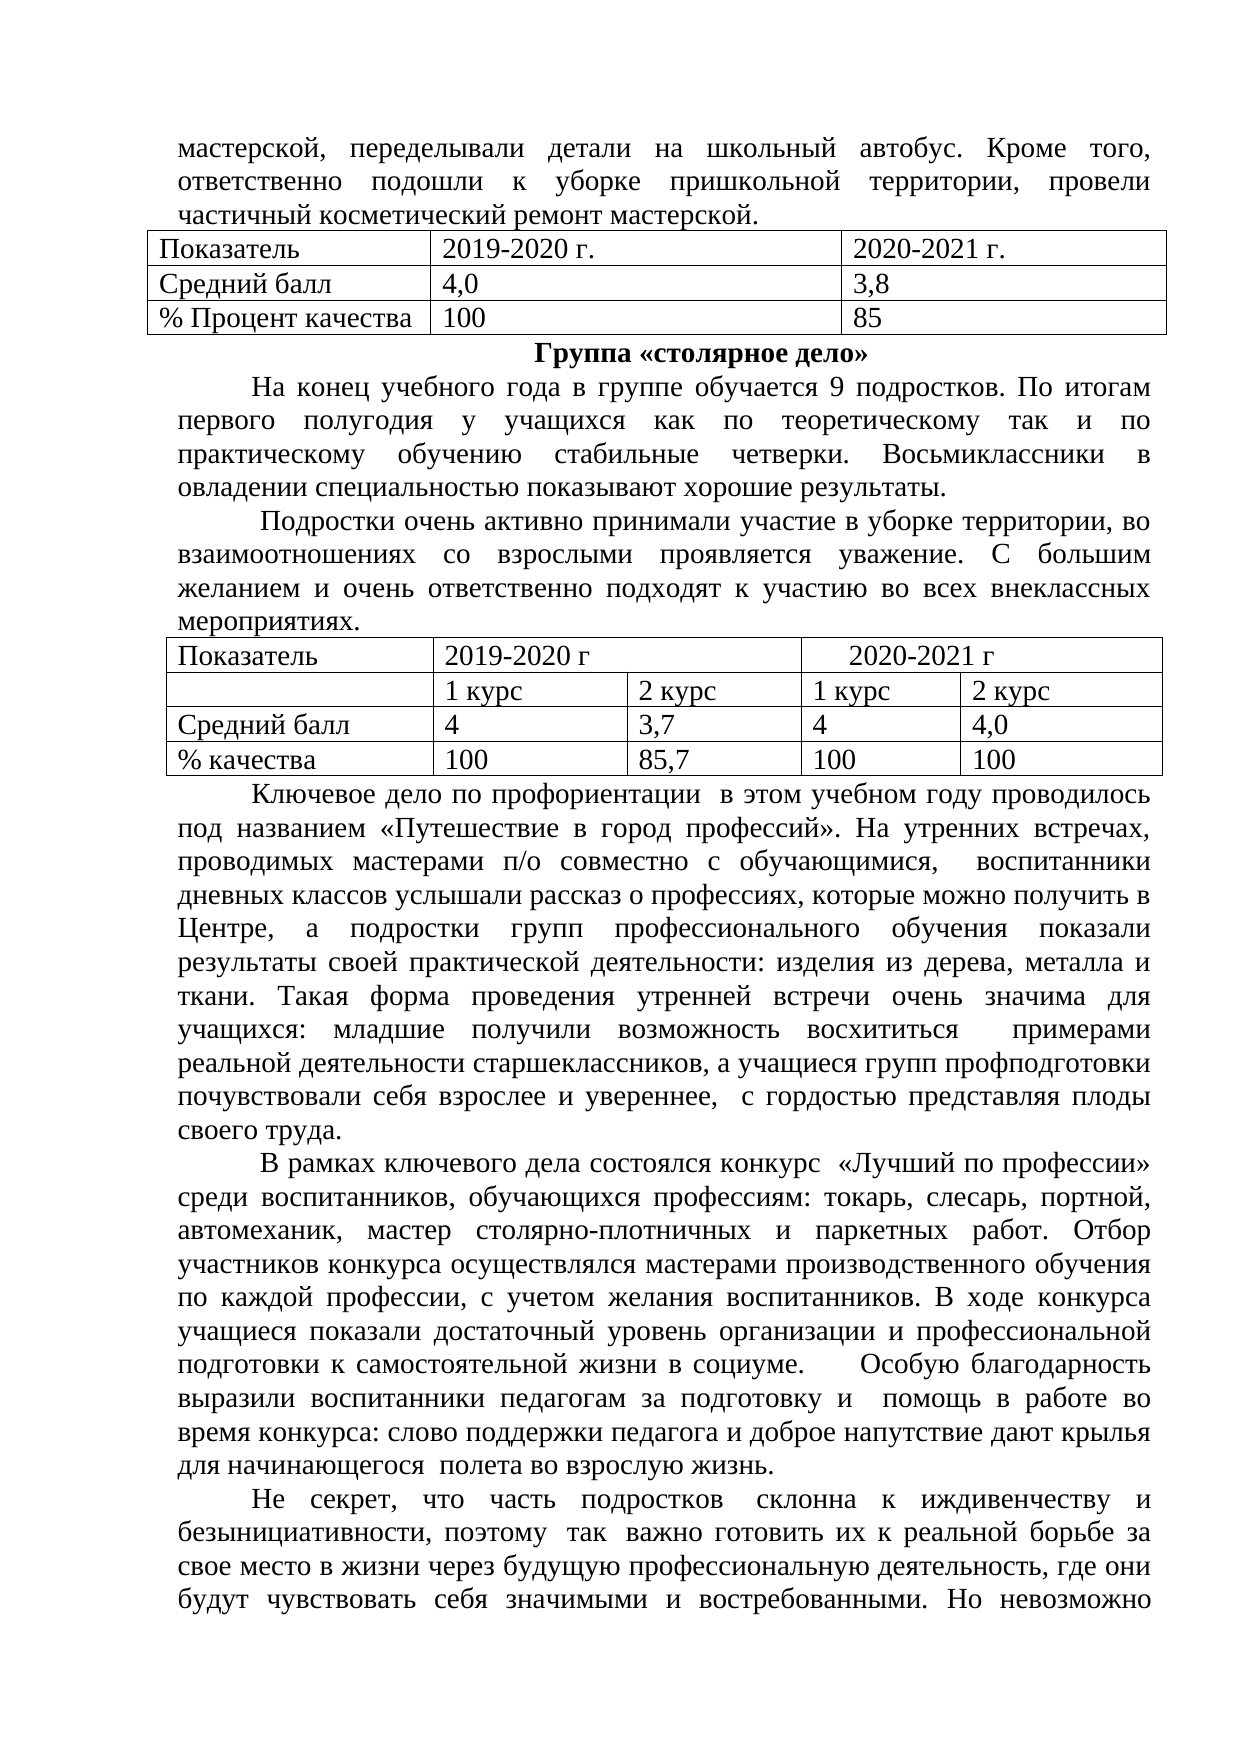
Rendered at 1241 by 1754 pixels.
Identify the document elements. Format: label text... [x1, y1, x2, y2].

table_cell Средний балл [167, 707, 433, 741]
table_cell 2 курс [628, 673, 801, 706]
table_header 2020-2021 г. [842, 231, 1166, 265]
table_cell 4 [434, 707, 627, 741]
text Группа «столярное дело» [177, 335, 1152, 369]
table_cell [167, 673, 433, 706]
table_cell 4 [802, 707, 960, 741]
table_header 2019-2020 г [434, 638, 801, 672]
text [177, 1481, 1152, 1615]
table_cell 85 [842, 301, 1166, 334]
table_cell 100 [431, 301, 841, 334]
table_header 2019-2020 г. [431, 231, 841, 265]
table_cell 1 курс [434, 673, 627, 706]
table_cell 4,0 [431, 266, 841, 299]
text Подростки очень активно принимали участие в уборке территории, во взаимоотношениях со взрослыми проявляется уважение. С большим желанием и очень ответственно подходят к участию во всех внеклассных мероприятиях. [177, 503, 1152, 637]
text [177, 130, 1152, 230]
table_cell 4,0 [961, 707, 1162, 741]
table_cell Средний балл [148, 266, 430, 299]
table_cell 100 [961, 742, 1162, 775]
text На конец учебного года в группе обучается 9 подростков. По итогам первого полугодия у учащихся как по теоретическому так и по практическому обучению стабильные четверки. Восьмиклассники в овладении специальностью показывают хорошие результаты. [177, 369, 1152, 503]
text Ключевое дело по профориентации в этом учебном году проводилось под названием «Путешествие в город профессий». На утренних встречах, проводимых мастерами п/о совместно с обучающимися, воспитанники дневных классов услышали рассказ о профессиях, которые можно получить в Центре, а подростки групп профессионального обучения показали результаты своей практической деятельности: изделия из дерева, металла и ткани. Такая форма проведения утренней встречи очень значима для учащихся: младшие получили возможность восхититься примерами реальной деятельности старшеклассников, а учащиеся групп профподготовки почувствовали себя взрослее и увереннее, с гордостью представляя плоды своего труда. [177, 776, 1152, 1145]
table_cell 2 курс [961, 673, 1162, 706]
text В рамках ключевого дела состоялся конкурс «Лучший по профессии» среди воспитанников, обучающихся профессиям: токарь, слесарь, портной, автомеханик, мастер столярно-плотничных и паркетных работ. Отбор участников конкурса осуществлялся мастерами производственного обучения по каждой профессии, с учетом желания воспитанников. В ходе конкурса учащиеся показали достаточный уровень организации и профессиональной подготовки к самостоятельной жизни в социуме. Особую благодарность выразили воспитанники педагогам за подготовку и помощь в работе во время конкурса: слово поддержки педагога и доброе напутствие дают крылья для начинающегося полета во взрослую жизнь. [177, 1145, 1152, 1481]
table_cell 100 [802, 742, 960, 775]
table_cell 3,7 [628, 707, 801, 741]
table_header 2020-2021 г [802, 638, 1162, 672]
table_cell 100 [434, 742, 627, 775]
table_cell % качества [167, 742, 433, 775]
table_cell 85,7 [628, 742, 801, 775]
table_cell % Процент качества [148, 301, 430, 334]
table_cell 1 курс [802, 673, 960, 706]
table_cell 3,8 [842, 266, 1166, 299]
table_header Показатель [148, 231, 430, 265]
table_header Показатель [167, 638, 433, 672]
